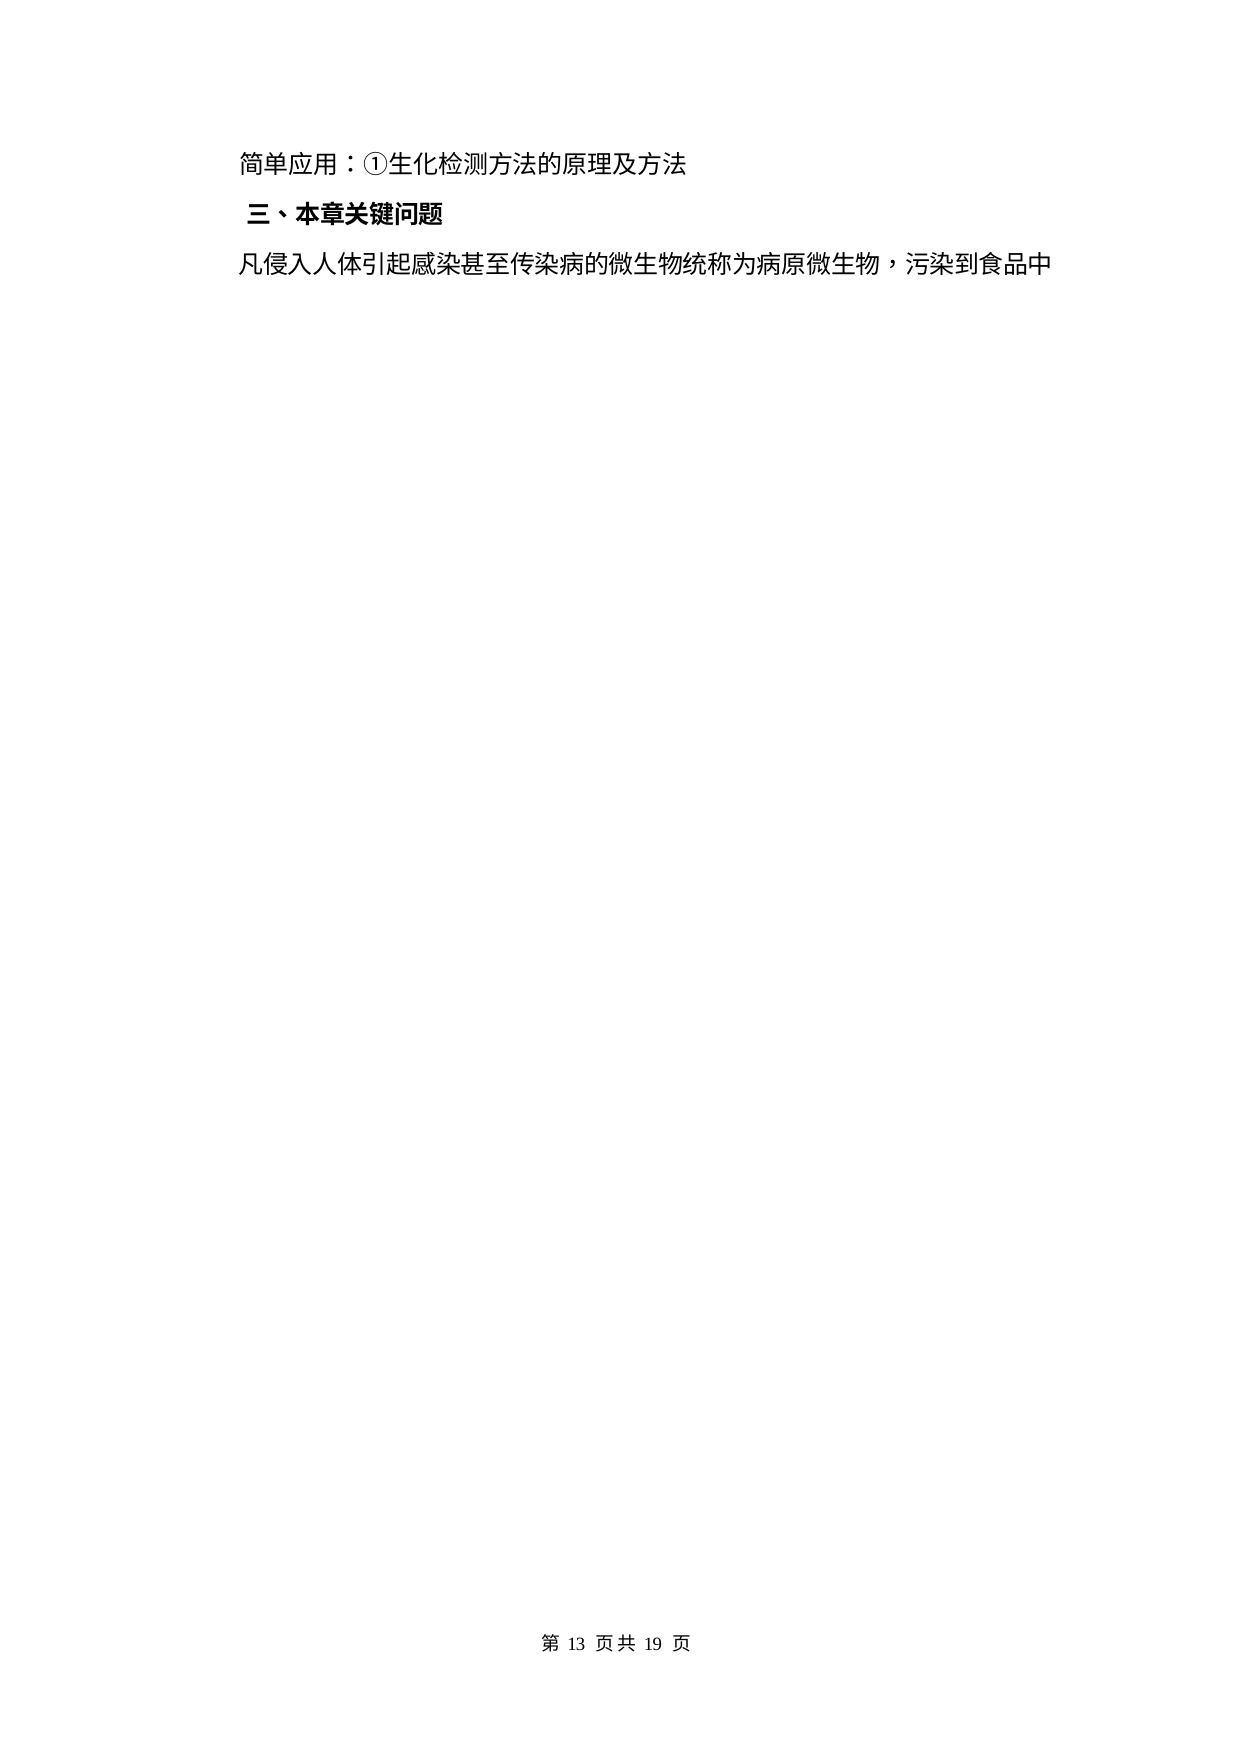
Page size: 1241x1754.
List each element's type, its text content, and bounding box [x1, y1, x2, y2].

text 三、本章关键问题 [246, 199, 1054, 230]
text 简单应用：①生化检测方法的原理及方法 [239, 149, 1054, 180]
text 凡侵入人体引起感染甚至传染病的微生物统称为病原微生物，污染到食品中 [186, 249, 1053, 280]
